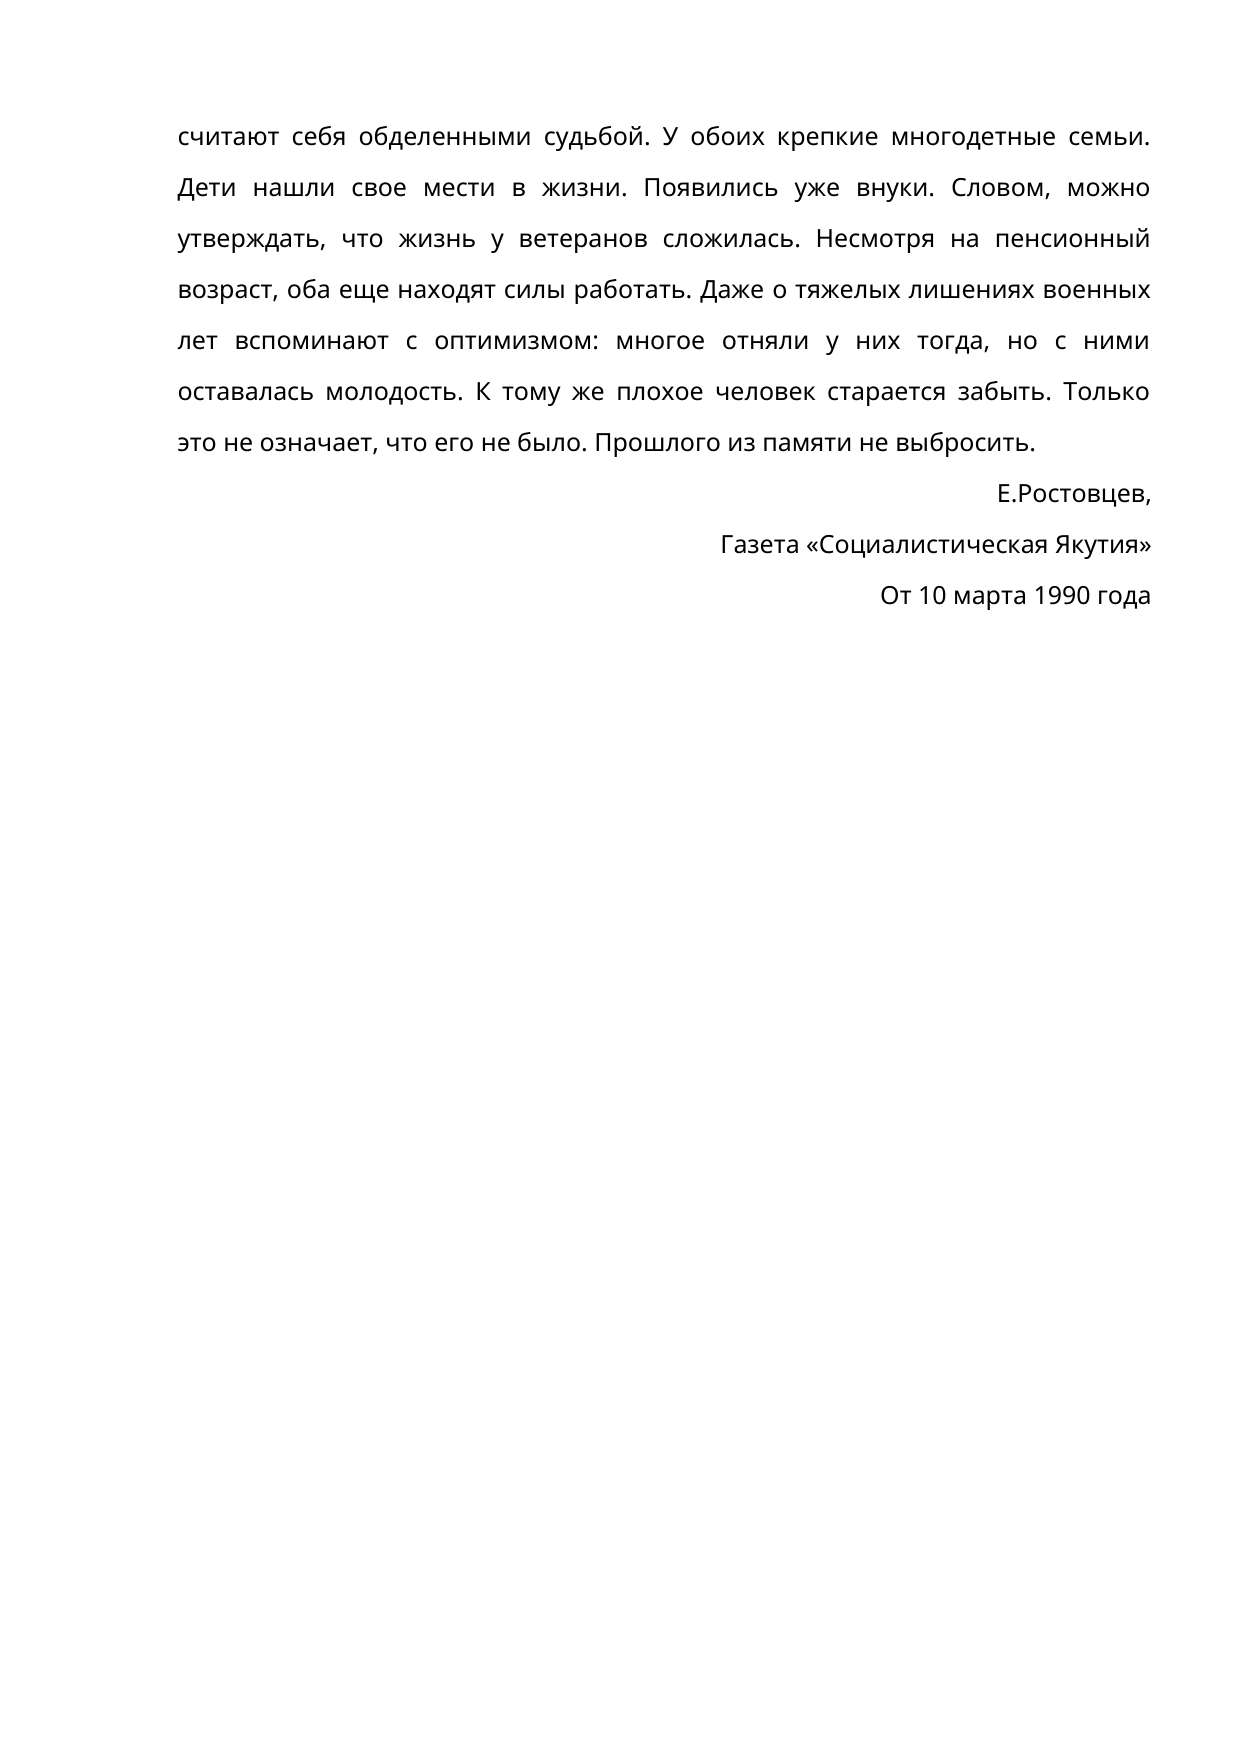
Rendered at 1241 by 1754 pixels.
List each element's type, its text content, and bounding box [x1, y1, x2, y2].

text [177, 118, 1152, 458]
text От 10 марта 1990 года [177, 577, 1152, 612]
text Газета «Социалистическая Якутия» [177, 526, 1152, 561]
text Е.Ростовцев, [177, 475, 1152, 509]
